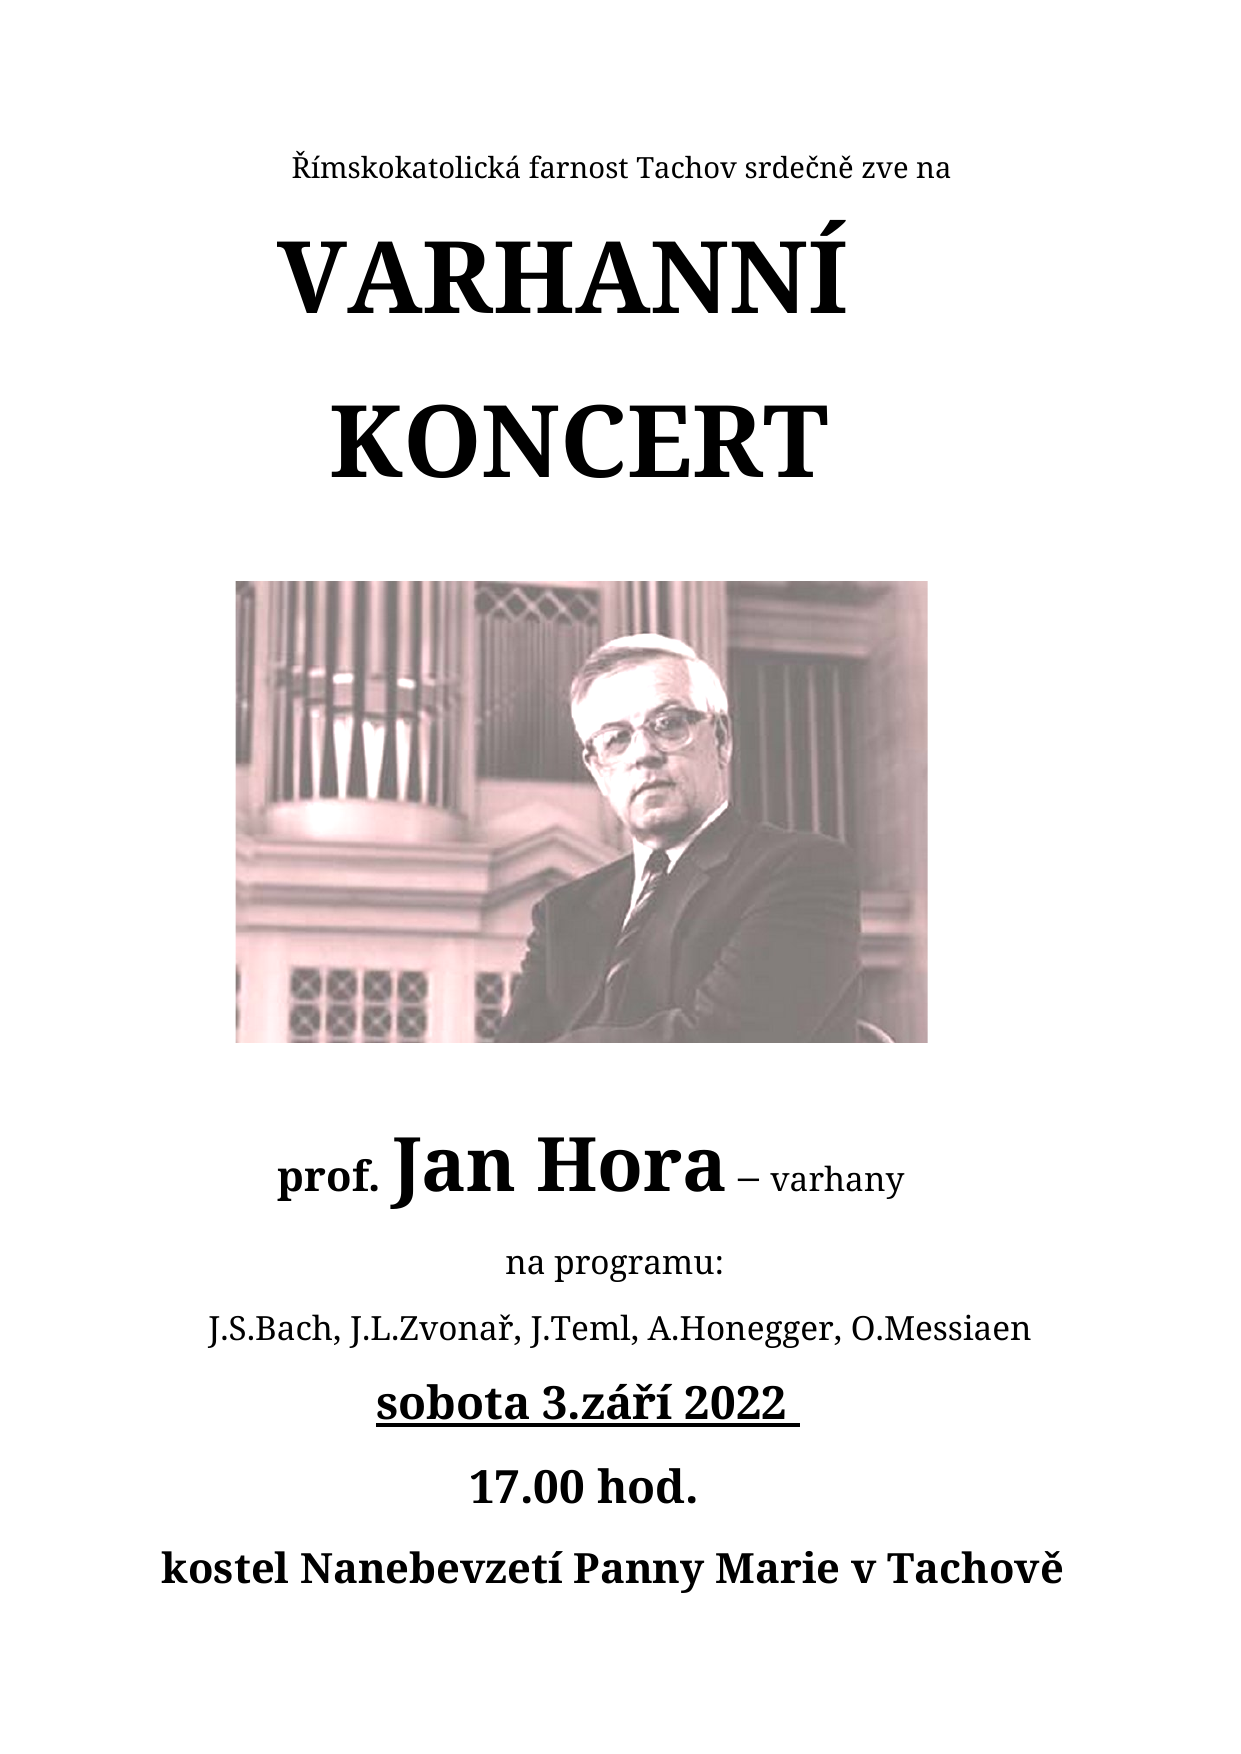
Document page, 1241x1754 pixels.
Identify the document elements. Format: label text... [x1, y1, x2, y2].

text J.S.Bach, J.L.Zvonař, J.Teml, A.Honegger, O.Messiaen [148, 1305, 1093, 1351]
text Římskokatolická farnost Tachov srdečně zve na [148, 148, 1093, 187]
text kostel Nanebevzetí Panny Marie v Tachově [148, 1539, 1093, 1596]
text na programu: [148, 1239, 1093, 1284]
text VARHANNÍ [148, 207, 1093, 343]
text prof. Jan Hora – varhany [148, 1112, 1093, 1214]
text sobota 3.září 2022 [148, 1371, 1093, 1433]
text KONCERT [148, 371, 1093, 507]
text 17.00 hod. [148, 1455, 1093, 1517]
